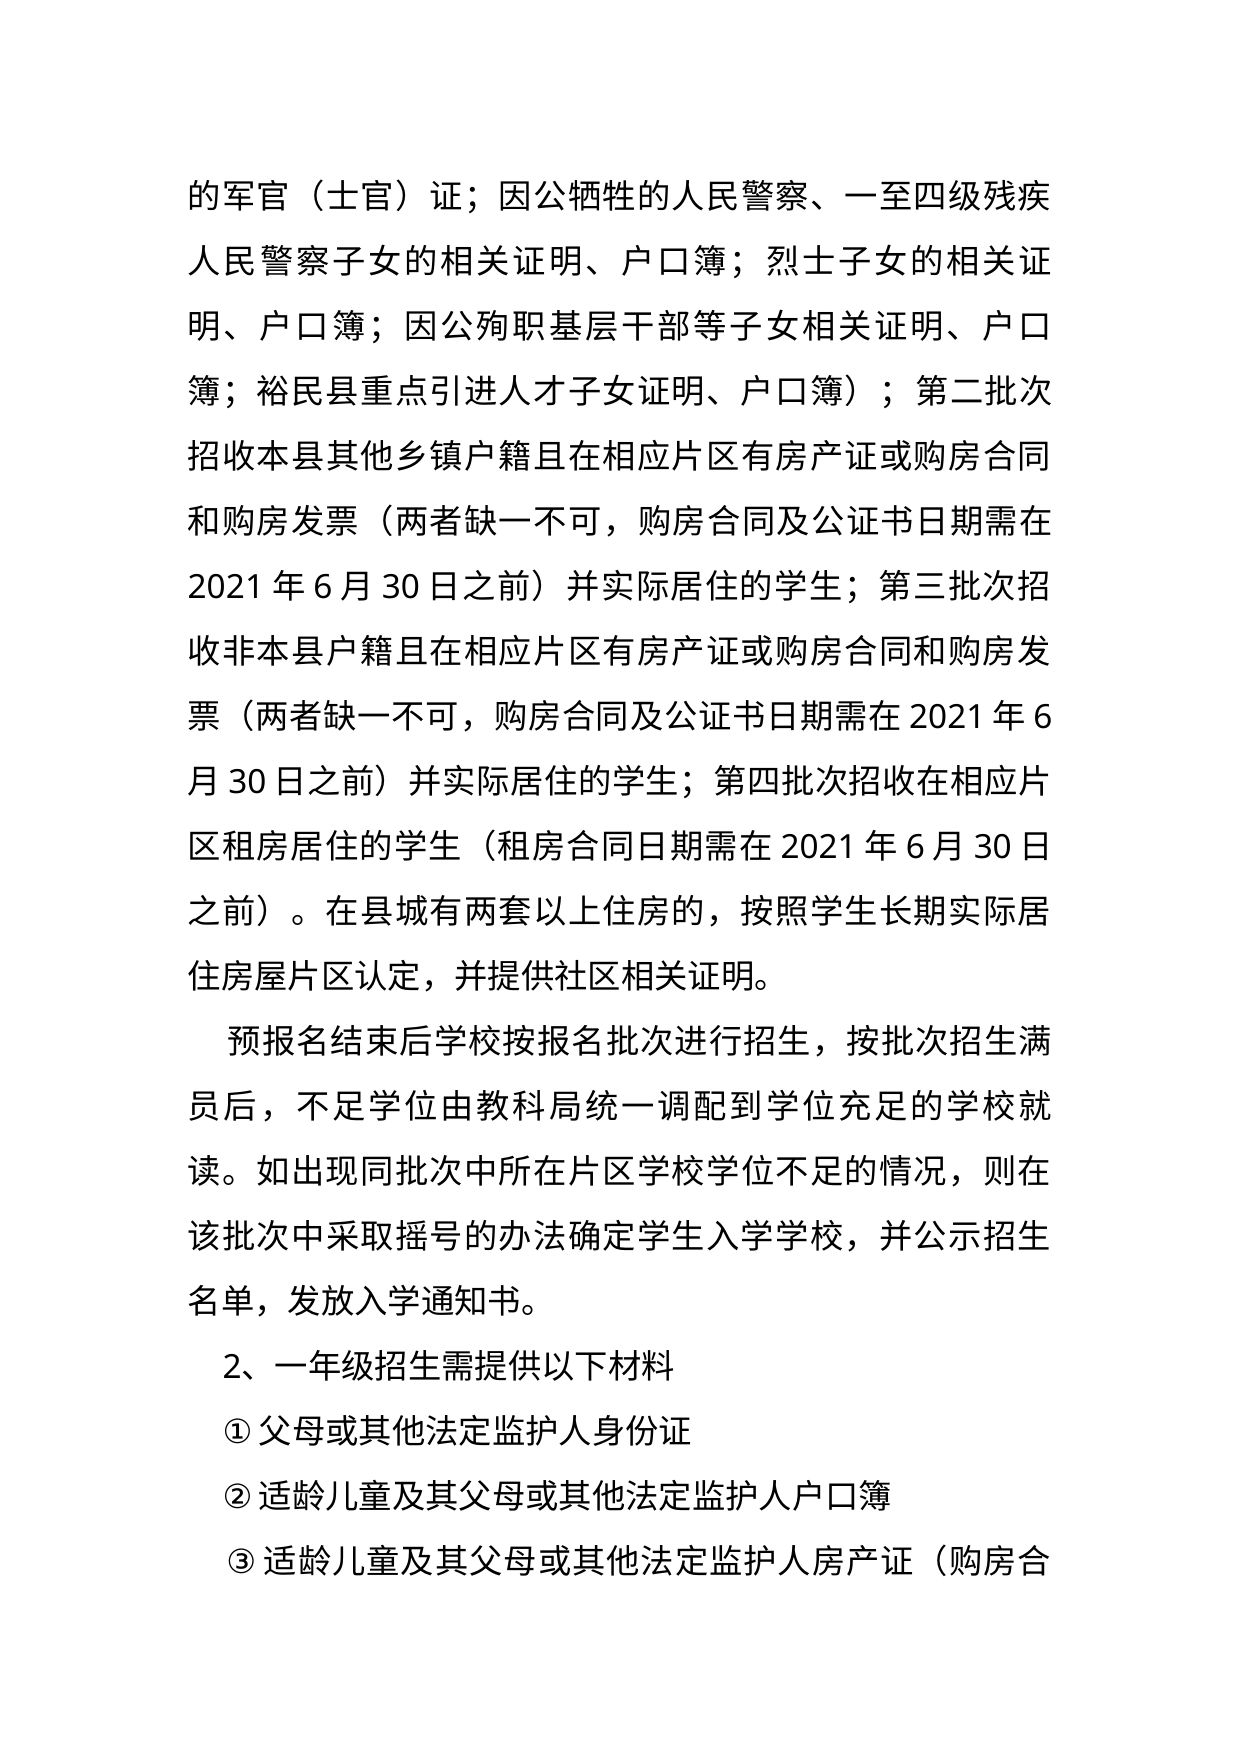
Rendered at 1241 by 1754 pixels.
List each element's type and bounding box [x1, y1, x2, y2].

text [187, 162, 1053, 1592]
